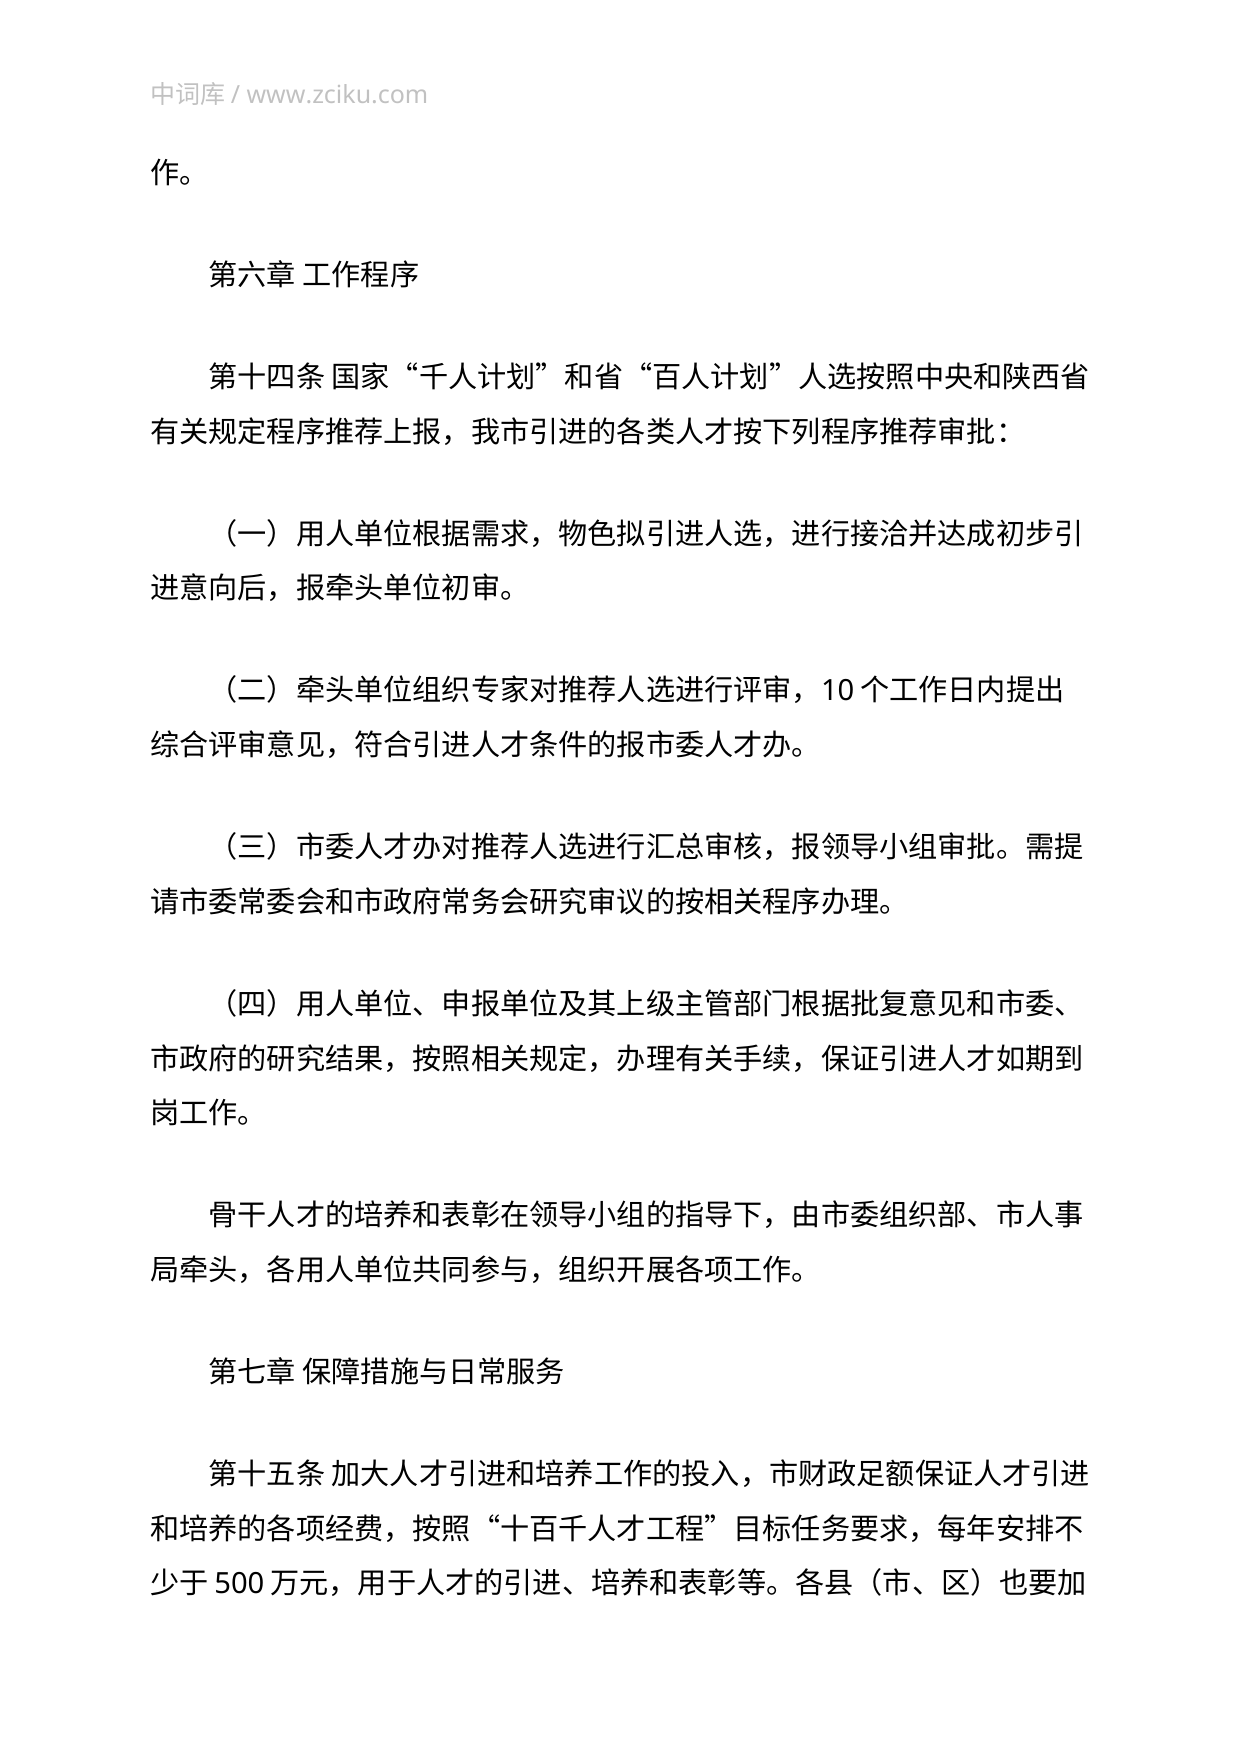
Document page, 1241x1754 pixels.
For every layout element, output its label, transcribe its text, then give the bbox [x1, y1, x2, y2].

text （一）用人单位根据需求，物色拟引进人选，进行接洽并达成初步引进意向后，报牵头单位初审。 [150, 510, 1090, 607]
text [150, 150, 1090, 192]
text 第十四条 国家“千人计划”和省“百人计划”人选按照中央和陕西省有关规定程序推荐上报，我市引进的各类人才按下列程序推荐审批： [150, 353, 1090, 451]
text （四）用人单位、申报单位及其上级主管部门根据批复意见和市委、市政府的研究结果，按照相关规定，办理有关手续，保证引进人才如期到岗工作。 [150, 980, 1090, 1132]
text 第六章 工作程序 [150, 252, 1090, 294]
text 第七章 保障措施与日常服务 [150, 1348, 1090, 1391]
text （二）牵头单位组织专家对推荐人选进行评审，10个工作日内提出综合评审意见，符合引进人才条件的报市委人才办。 [150, 667, 1090, 764]
text （三）市委人才办对推荐人选进行汇总审核，报领导小组审批。需提请市委常委会和市政府常务会研究审议的按相关程序办理。 [150, 824, 1090, 921]
text 骨干人才的培养和表彰在领导小组的指导下，由市委组织部、市人事局牵头，各用人单位共同参与，组织开展各项工作。 [150, 1192, 1090, 1289]
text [150, 1450, 1090, 1602]
